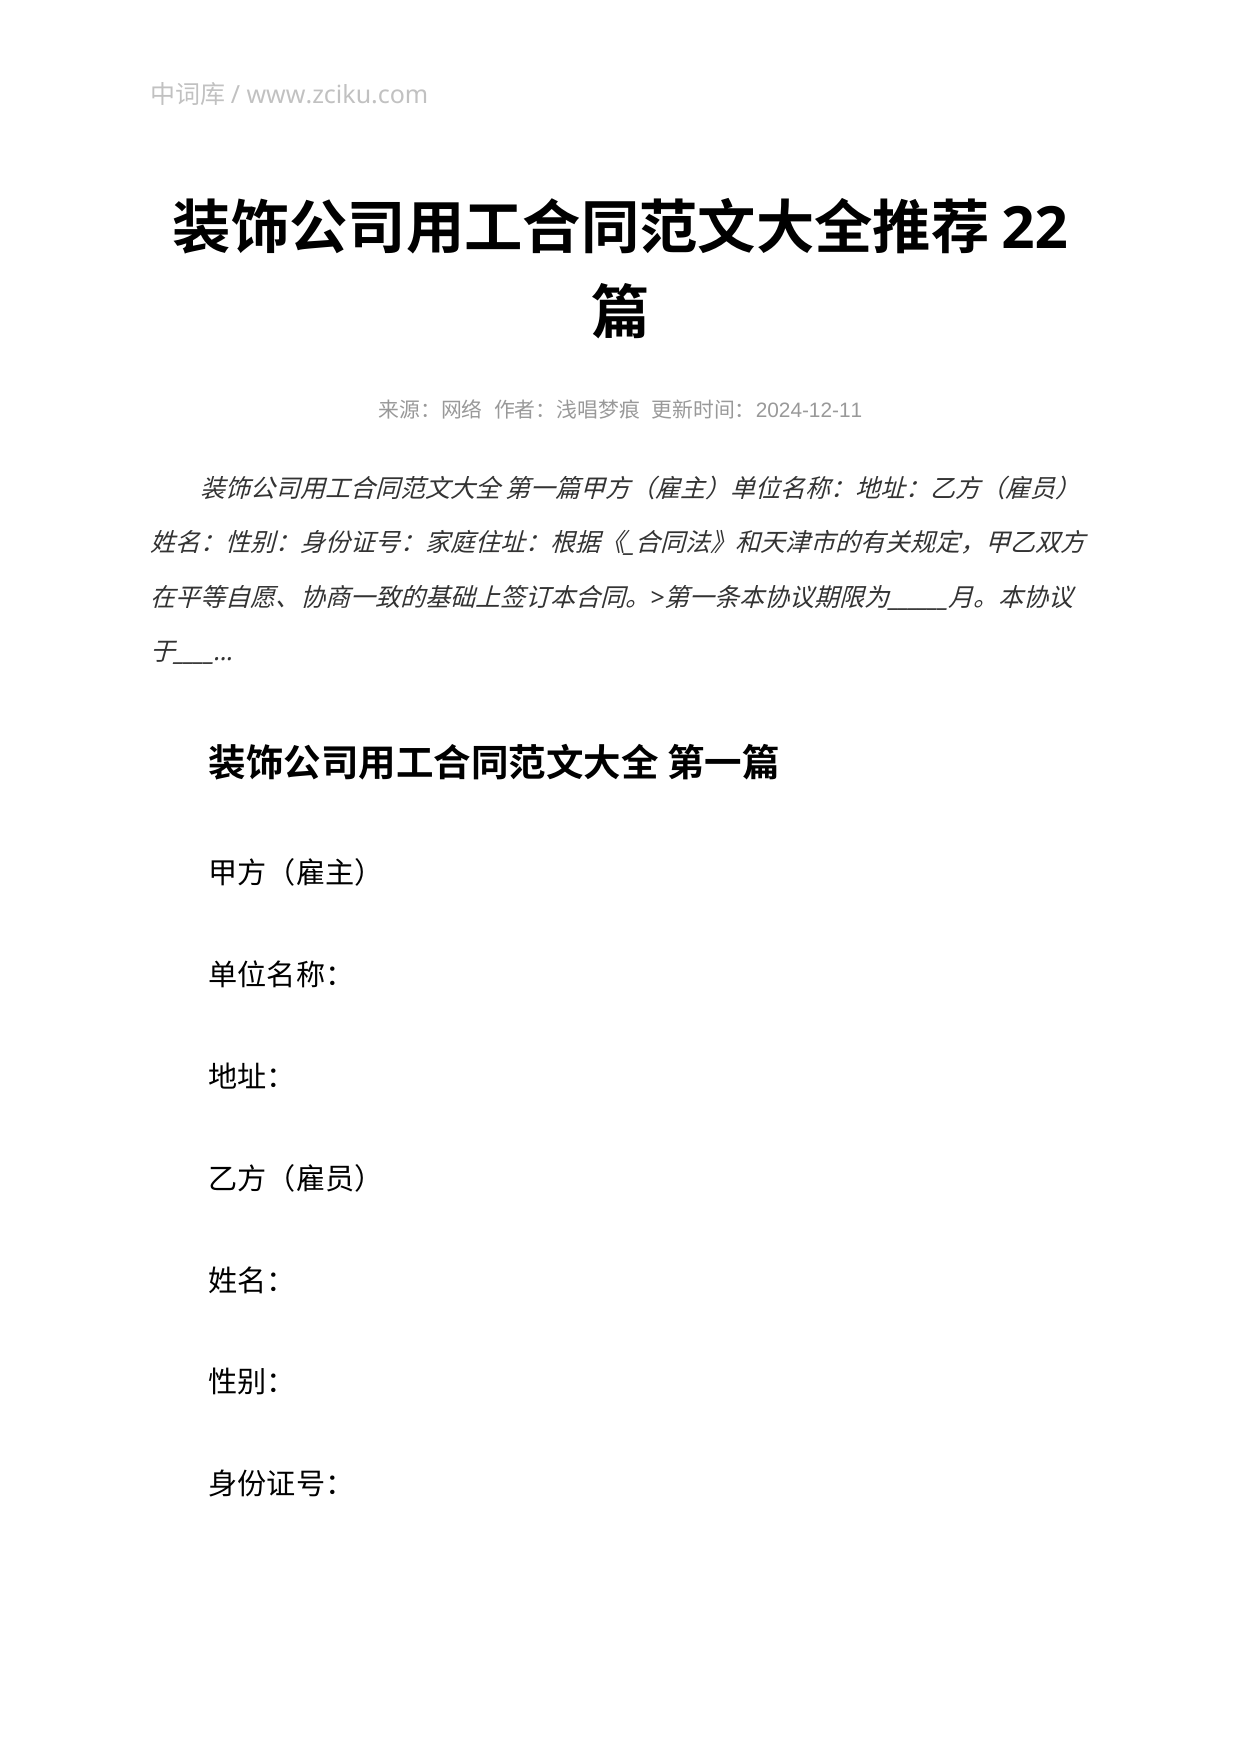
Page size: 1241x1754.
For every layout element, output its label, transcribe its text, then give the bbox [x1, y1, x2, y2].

subtitle 装饰公司用工合同范文大全推荐22篇 [150, 181, 1090, 351]
text 单位名称： [150, 952, 1090, 994]
text 姓名： [150, 1257, 1090, 1299]
text 性别： [150, 1359, 1090, 1401]
text 来源：网络 作者：浅唱梦痕 更新时间：2024-12-11 [150, 397, 1090, 421]
text 装饰公司用工合同范文大全 第一篇甲方（雇主）单位名称：地址：乙方（雇员）姓名：性别：身份证号：家庭住址：根据《_合同法》和天津市的有关规定，甲乙双方在平等自愿、协商一致的基础上签订本合同。>第一条本协议期限为______月。本协议于____... [150, 468, 1090, 668]
text 地址： [150, 1053, 1090, 1096]
text 身份证号： [150, 1461, 1090, 1503]
text 乙方（雇员） [150, 1155, 1090, 1198]
text 装饰公司用工合同范文大全 第一篇 [150, 733, 1090, 787]
text 甲方（雇主） [150, 850, 1090, 892]
